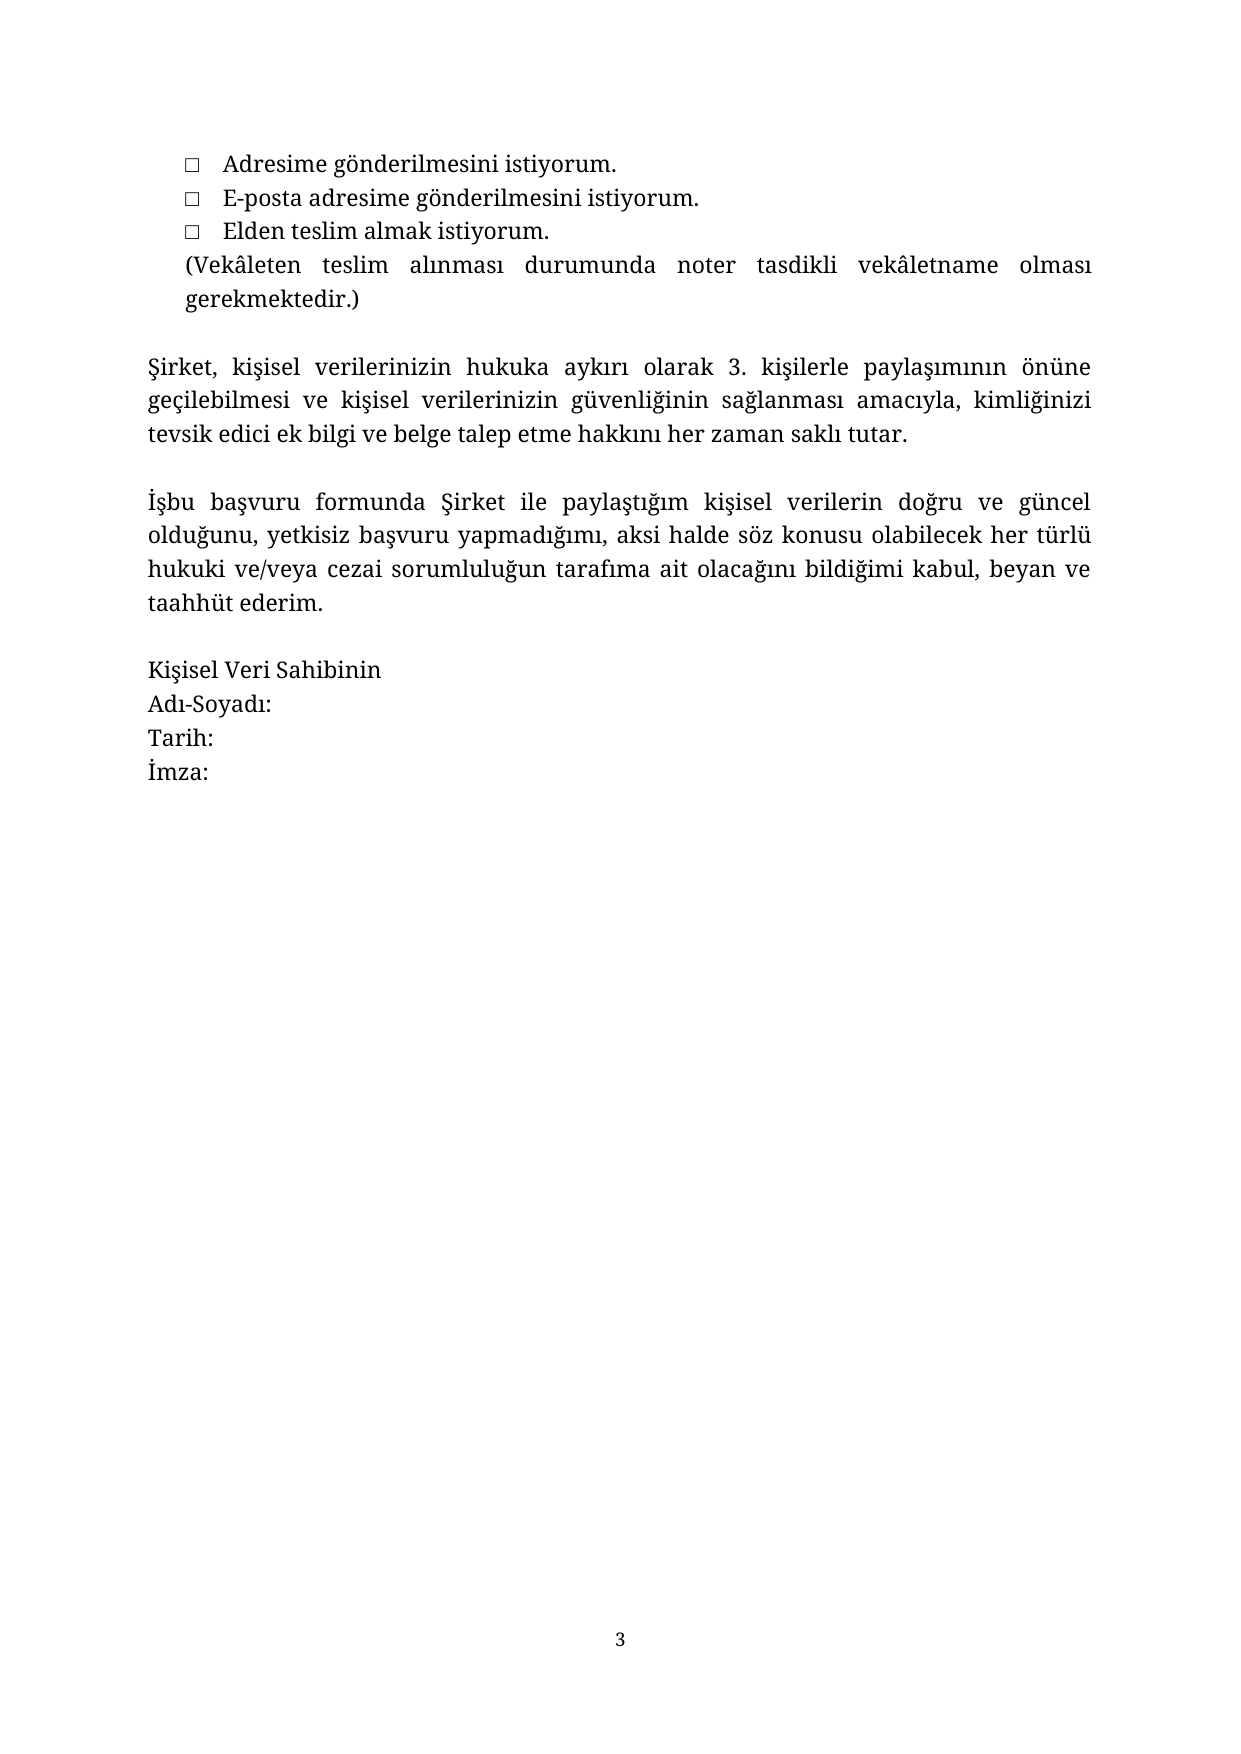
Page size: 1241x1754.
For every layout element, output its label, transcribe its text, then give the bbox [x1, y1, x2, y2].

list E-posta adresime gönderilmesini istiyorum. [185, 181, 1093, 213]
text Adı-Soyadı: [148, 688, 1093, 719]
text Şirket, kişisel verilerinizin hukuka aykırı olarak 3. kişilerle paylaşımının önüne geçilebilmesi ve kişisel verilerinizin güvenliğinin sağlanması amacıyla, kimliğinizi tevsik edici ek bilgi ve belge talep etme hakkını her zaman saklı tutar. [148, 350, 1093, 449]
list Elden teslim almak istiyorum. [185, 215, 1093, 247]
text Tarih: [148, 722, 1093, 753]
text İmza: [148, 755, 1093, 787]
list Adresime gönderilmesini istiyorum. [185, 148, 1093, 179]
text İşbu başvuru formunda Şirket ile paylaştığım kişisel verilerin doğru ve güncel olduğunu, yetkisiz başvuru yapmadığımı, aksi halde söz konusu olabilecek her türlü hukuki ve/veya cezai sorumluluğun tarafıma ait olacağını bildiğimi kabul, beyan ve taahhüt ederim. [148, 485, 1093, 618]
text (Vekâleten teslim alınması durumunda noter tasdikli vekâletname olması gerekmektedir.) [185, 249, 1093, 314]
text Kişisel Veri Sahibinin [148, 654, 1093, 685]
